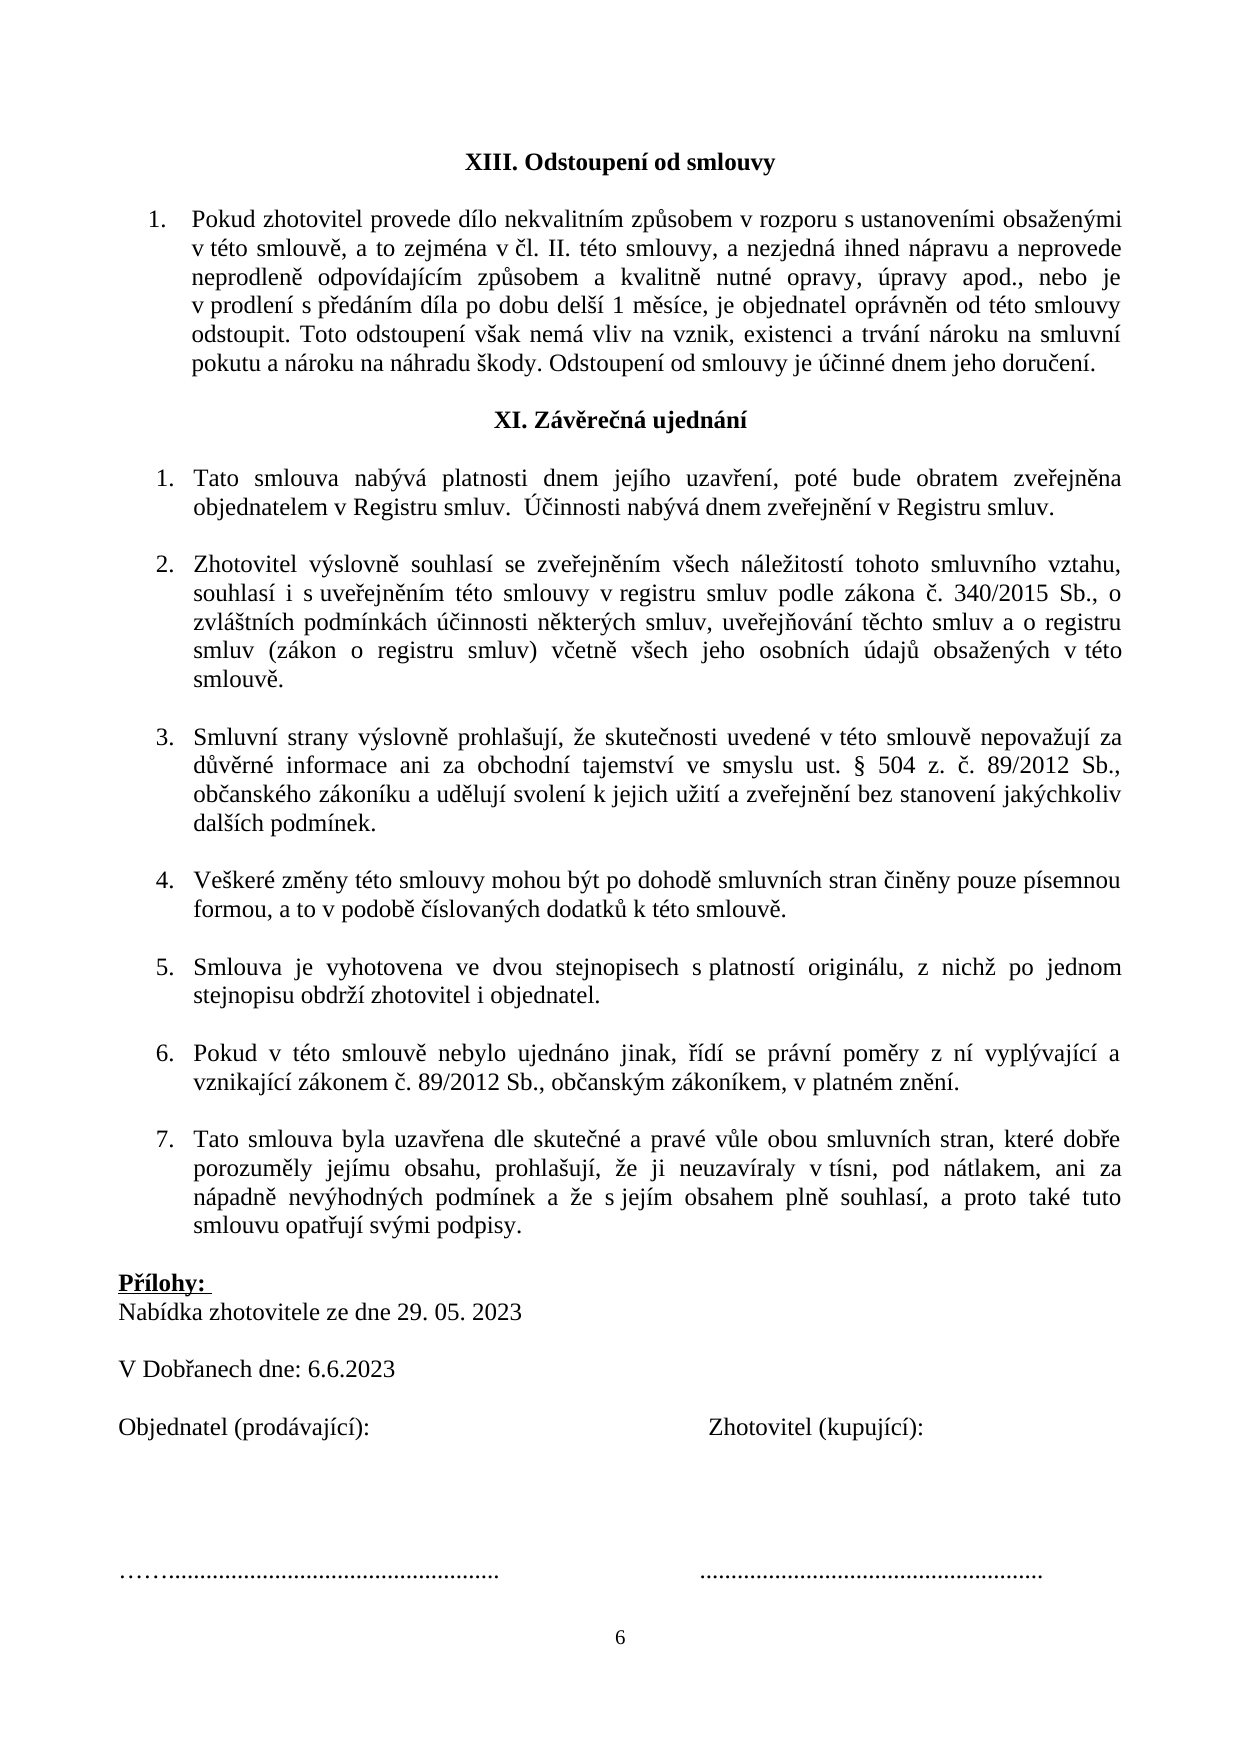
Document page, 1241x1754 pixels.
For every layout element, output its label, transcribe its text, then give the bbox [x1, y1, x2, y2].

text ……..................................................... ....................................................... [118, 1556, 1122, 1584]
list Pokud v této smlouvě nebylo ujednáno jinak, řídí se právní poměry z ní vyplývající a vznikající zákonem č. 89/2012 Sb., občanským zákoníkem, v platném znění. [156, 1038, 1122, 1096]
list Smlouva je vyhotovena ve dvou stejnopisech s platností originálu, z nichž po jednom stejnopisu obdrží zhotovitel i objednatel. [156, 952, 1122, 1009]
text XI. Závěrečná ujednání [118, 406, 1122, 434]
list Tato smlouva byla uzavřena dle skutečné a pravé vůle obou smluvních stran, které dobře porozuměly jejímu obsahu, prohlašují, že ji neuzavíraly v tísni, pod nátlakem, ani za nápadně nevýhodných podmínek a že s jejím obsahem plně souhlasí, a proto také tuto smlouvu opatřují svými podpisy. [156, 1124, 1122, 1239]
text Objednatel (prodávající): Zhotovitel (kupující): [118, 1412, 1122, 1441]
text Nabídka zhotovitele ze dne 29. 05. 2023 [118, 1297, 1122, 1326]
text Přílohy: [118, 1268, 1122, 1297]
list Smluvní strany výslovně prohlašují, že skutečnosti uvedené v této smlouvě nepovažují za důvěrné informace ani za obchodní tajemství ve smyslu ust. § 504 z. č. 89/2012 Sb., občanského zákoníku a udělují svolení k jejich užití a zveřejnění bez stanovení jakýchkoliv dalších podmínek. [156, 722, 1122, 837]
list Veškeré změny této smlouvy mohou být po dohodě smluvních stran činěny pouze písemnou formou, a to v podobě číslovaných dodatků k této smlouvě. [156, 866, 1122, 923]
list Zhotovitel výslovně souhlasí se zveřejněním všech náležitostí tohoto smluvního vztahu, souhlasí i s uveřejněním této smlouvy v registru smluv podle zákona č. 340/2015 Sb., o zvláštních podmínkách účinnosti některých smluv, uveřejňování těchto smluv a o registru smluv (zákon o registru smluv) včetně všech jeho osobních údajů obsažených v této smlouvě. [156, 549, 1122, 693]
text 1. Pokud zhotovitel provede dílo nekvalitním způsobem v rozporu s ustanoveními obsaženými v této smlouvě, a to zejména v čl. II. této smlouvy, a nezjedná ihned nápravu a neprovede neprodleně odpovídajícím způsobem a kvalitně nutné opravy, úpravy apod., nebo je v prodlení s předáním díla po dobu delší 1 měsíce, je objednatel oprávněn od této smlouvy odstoupit. Toto odstoupení však nemá vliv na vznik, existenci a trvání nároku na smluvní pokutu a nároku na náhradu škody. Odstoupení od smlouvy je účinné dnem jeho doručení. [148, 204, 1122, 377]
list Tato smlouva nabývá platnosti dnem jejího uzavření, poté bude obratem zveřejněna objednatelem v Registru smluv. Účinnosti nabývá dnem zveřejnění v Registru smluv. [156, 463, 1122, 521]
text V Dobřanech dne: 6.6.2023 [118, 1354, 1122, 1383]
subtitle XIII. Odstoupení od smlouvy [118, 147, 1122, 176]
